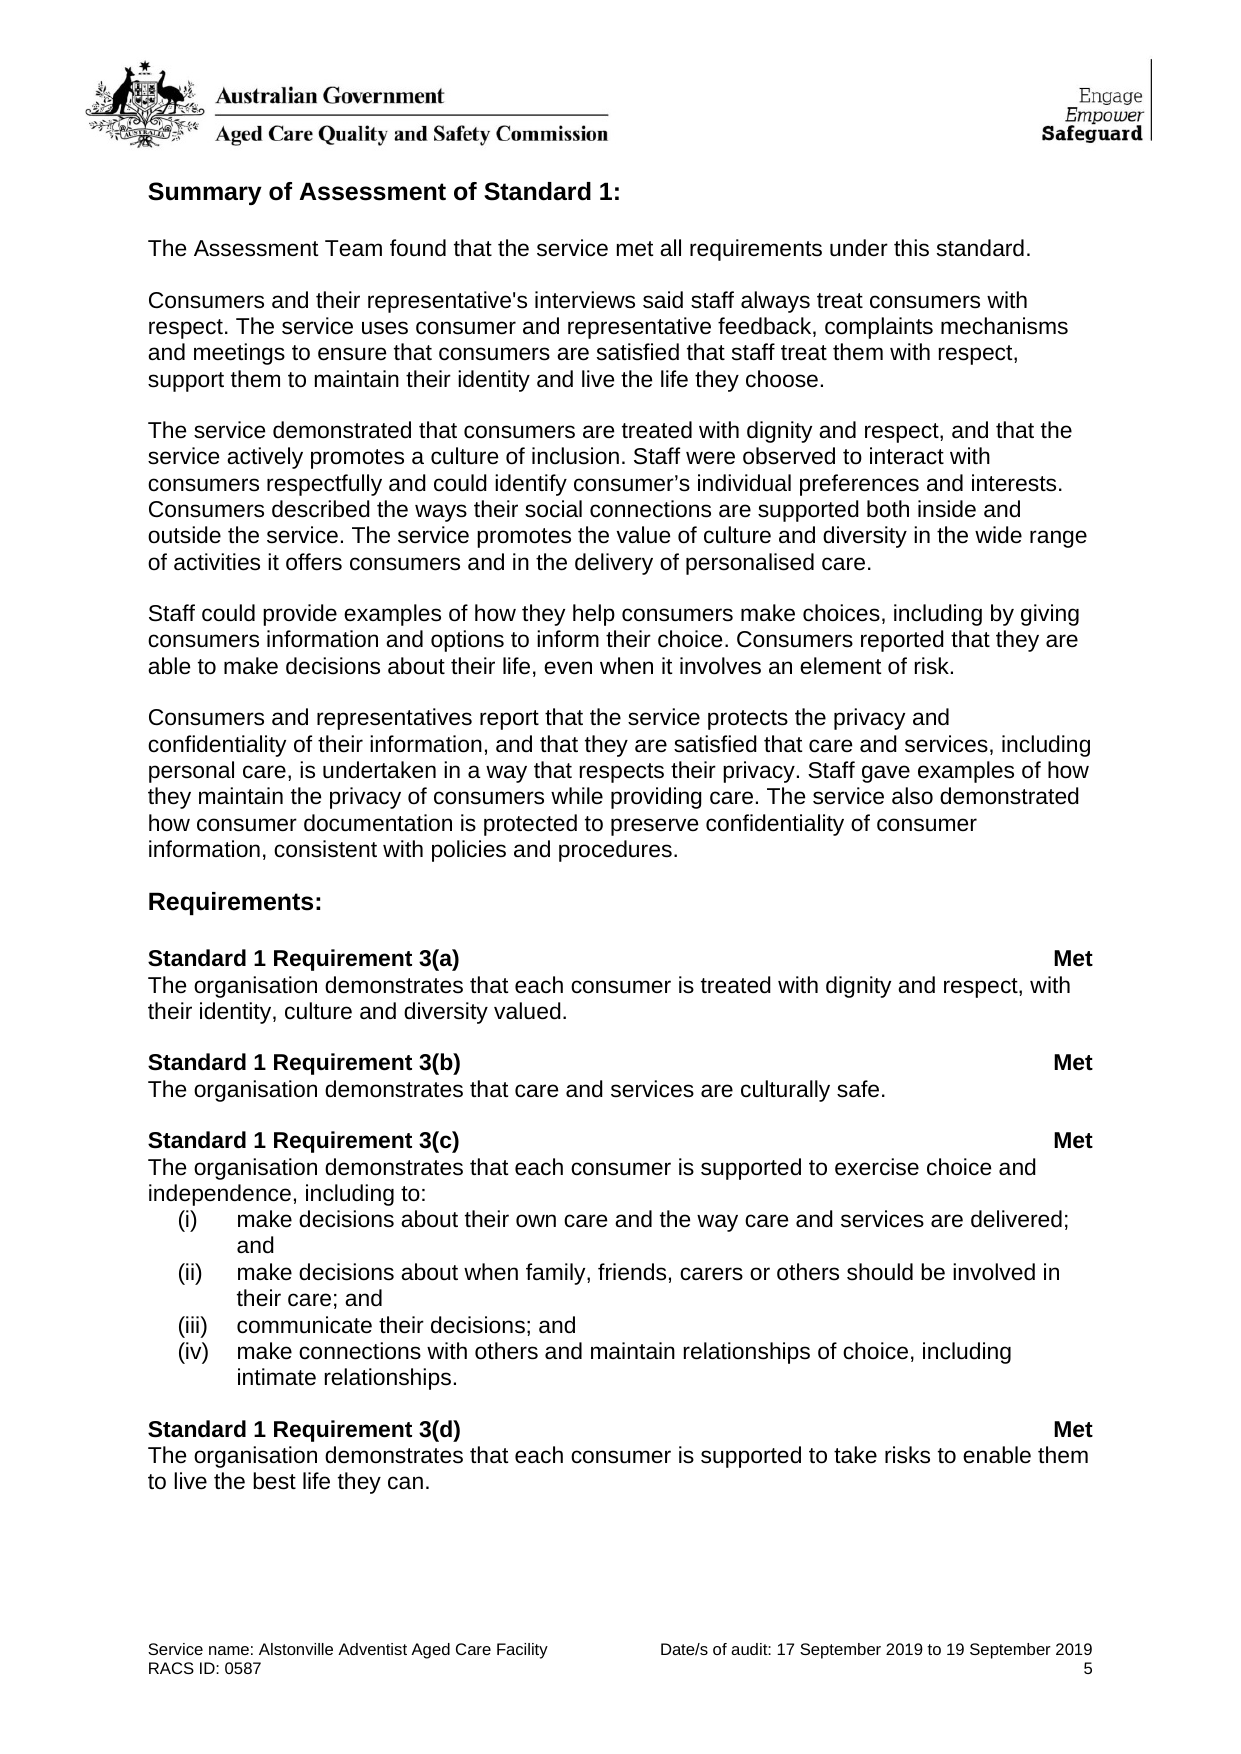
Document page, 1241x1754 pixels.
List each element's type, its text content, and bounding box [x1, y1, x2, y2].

text The organisation demonstrates that each consumer is supported to exercise choice and independence, including to: [148, 1153, 1092, 1206]
subtitle Standard 1 Requirement 3(c) Met [148, 1127, 1092, 1153]
text The organisation demonstrates that each consumer is supported to take risks to enable them to live the best life they can. [148, 1442, 1092, 1495]
picture [0, 0, 1240, 169]
subtitle Standard 1 Requirement 3(b) Met [148, 1049, 1092, 1076]
text (i) make decisions about their own care and the way care and services are delivered; and [177, 1206, 1092, 1259]
text The organisation demonstrates that each consumer is treated with dignity and respect, with their identity, culture and diversity valued. [148, 972, 1092, 1024]
text Staff could provide examples of how they help consumers make choices, including by giving consumers information and options to inform their choice. Consumers reported that they are able to make decisions about their life, even when it involves an element of risk. [148, 600, 1092, 679]
subtitle Standard 1 Requirement 3(a) Met [148, 945, 1092, 972]
subtitle Requirements: [148, 887, 1092, 916]
subtitle Summary of Assessment of Standard 1: [148, 177, 1092, 206]
text (ii) make decisions about when family, friends, carers or others should be involved in their care; and [177, 1259, 1092, 1312]
text Consumers and representatives report that the service protects the privacy and confidentiality of their information, and that they are satisfied that care and services, including personal care, is undertaken in a way that respects their privacy. Staff gave examples of how they maintain the privacy of consumers while providing care. The service also demonstrated how consumer documentation is protected to preserve confidentiality of consumer information, consistent with policies and procedures. [148, 704, 1092, 862]
text (iv) make connections with others and maintain relationships of choice, including intimate relationships. [177, 1338, 1092, 1391]
subtitle Standard 1 Requirement 3(d) Met [148, 1416, 1092, 1442]
text Consumers and their representative's interviews said staff always treat consumers with respect. The service uses consumer and representative feedback, complaints mechanisms and meetings to ensure that consumers are satisfied that staff treat them with respect, support them to maintain their identity and live the life they choose. [148, 287, 1092, 392]
text The service demonstrated that consumers are treated with dignity and respect, and that the service actively promotes a culture of inclusion. Staff were observed to interact with consumers respectfully and could identify consumer’s individual preferences and interests. Consumers described the ways their social connections are supported both inside and outside the service. The service promotes the value of culture and diversity in the wide range of activities it offers consumers and in the delivery of personalised care. [148, 417, 1092, 575]
text The Assessment Team found that the service met all requirements under this standard. [148, 235, 1092, 262]
text (iii) communicate their decisions; and [177, 1312, 1092, 1338]
text The organisation demonstrates that care and services are culturally safe. [148, 1076, 1092, 1102]
